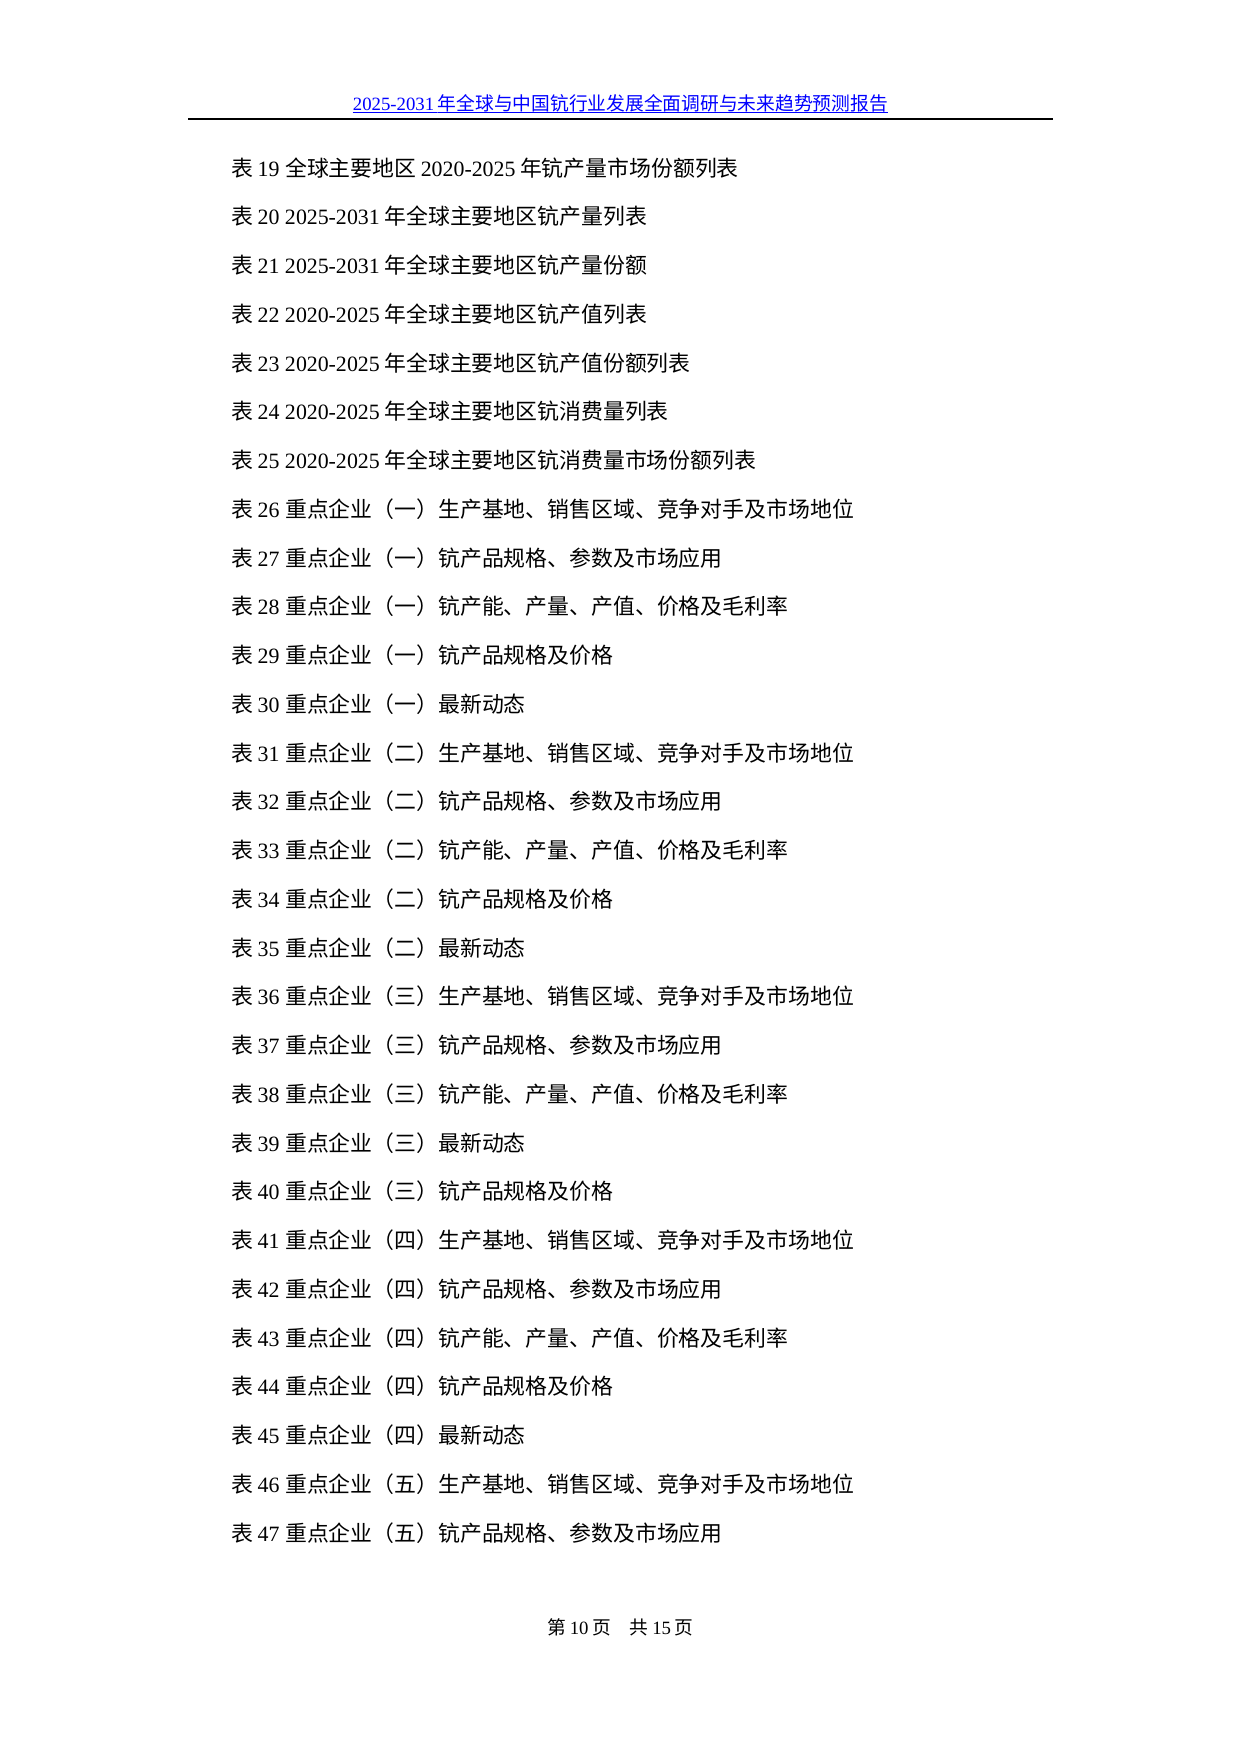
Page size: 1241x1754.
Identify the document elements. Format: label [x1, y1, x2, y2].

text [187, 150, 1053, 1548]
